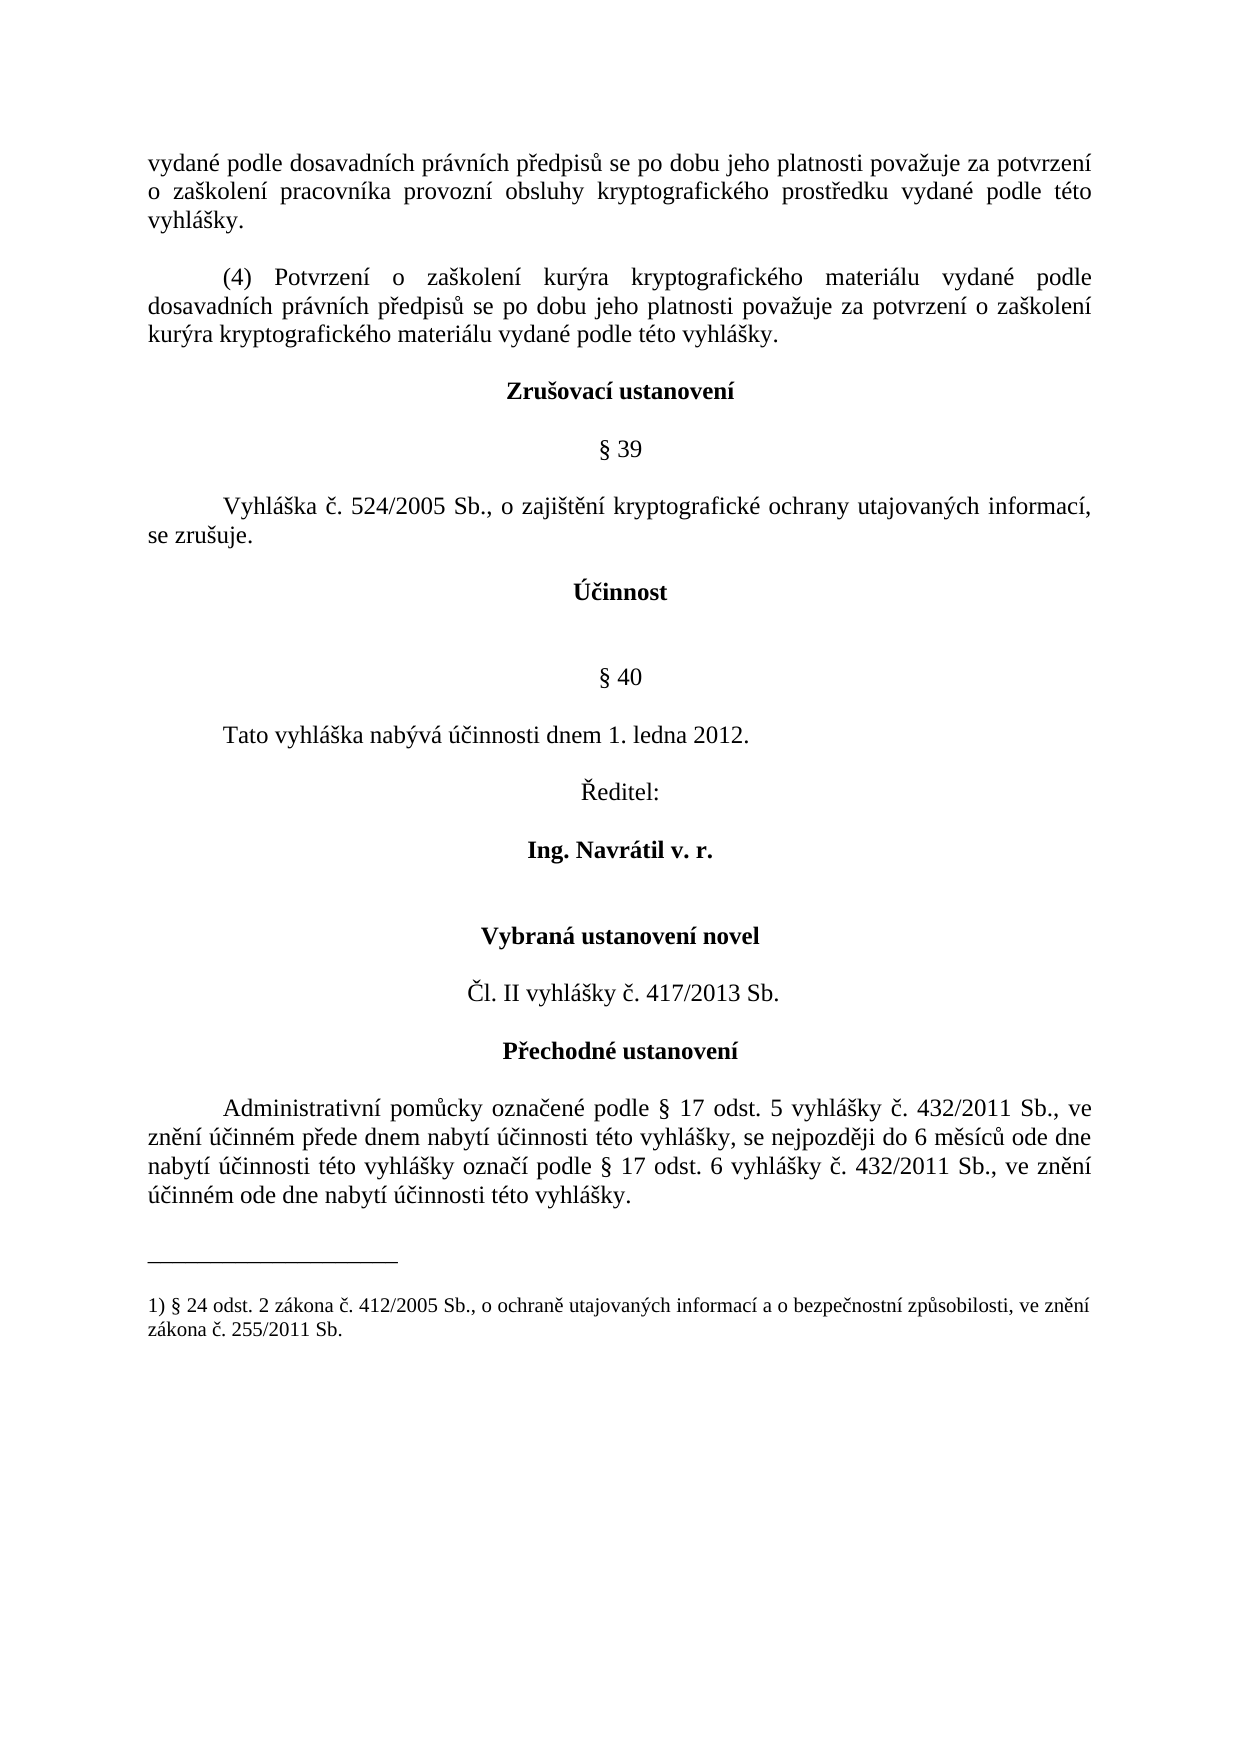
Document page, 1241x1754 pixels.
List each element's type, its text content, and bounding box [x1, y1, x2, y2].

text Přechodné ustanovení [148, 1036, 1092, 1065]
text Vybraná ustanovení novel [148, 921, 1092, 950]
text Administrativní pomůcky označené podle § 17 odst. 5 vyhlášky č. 432/2011 Sb., ve znění účinném přede dnem nabytí účinnosti této vyhlášky, se nejpozději do 6 měsíců ode dne nabytí účinnosti této vyhlášky označí podle § 17 odst. 6 vyhlášky č. 432/2011 Sb., ve znění účinném ode dne nabytí účinnosti této vyhlášky. [148, 1093, 1092, 1208]
text § 39 [148, 434, 1092, 462]
text 1) § 24 odst. 2 zákona č. 412/2005 Sb., o ochraně utajovaných informací a o bezpečnostní způsobilosti, ve znění zákona č. 255/2011 Sb. [148, 1293, 1092, 1341]
text Vyhláška č. 524/2005 Sb., o zajištění kryptografické ochrany utajovaných informací, se zrušuje. [148, 491, 1092, 549]
text (4) Potvrzení o zaškolení kurýra kryptografického materiálu vydané podle dosavadních právních předpisů se po dobu jeho platnosti považuje za potvrzení o zaškolení kurýra kryptografického materiálu vydané podle této vyhlášky. [148, 262, 1092, 348]
text § 40 [148, 662, 1092, 691]
text ____________________ [148, 1237, 1092, 1265]
text Čl. II vyhlášky č. 417/2013 Sb. [148, 978, 1092, 1007]
text Zrušovací ustanovení [148, 376, 1092, 405]
text Ing. Navrátil v. r. [148, 835, 1092, 863]
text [148, 148, 1092, 234]
text Účinnost [148, 577, 1092, 606]
text Ředitel: [148, 777, 1092, 806]
text Tato vyhláška nabývá účinnosti dnem 1. ledna 2012. [148, 720, 1092, 748]
